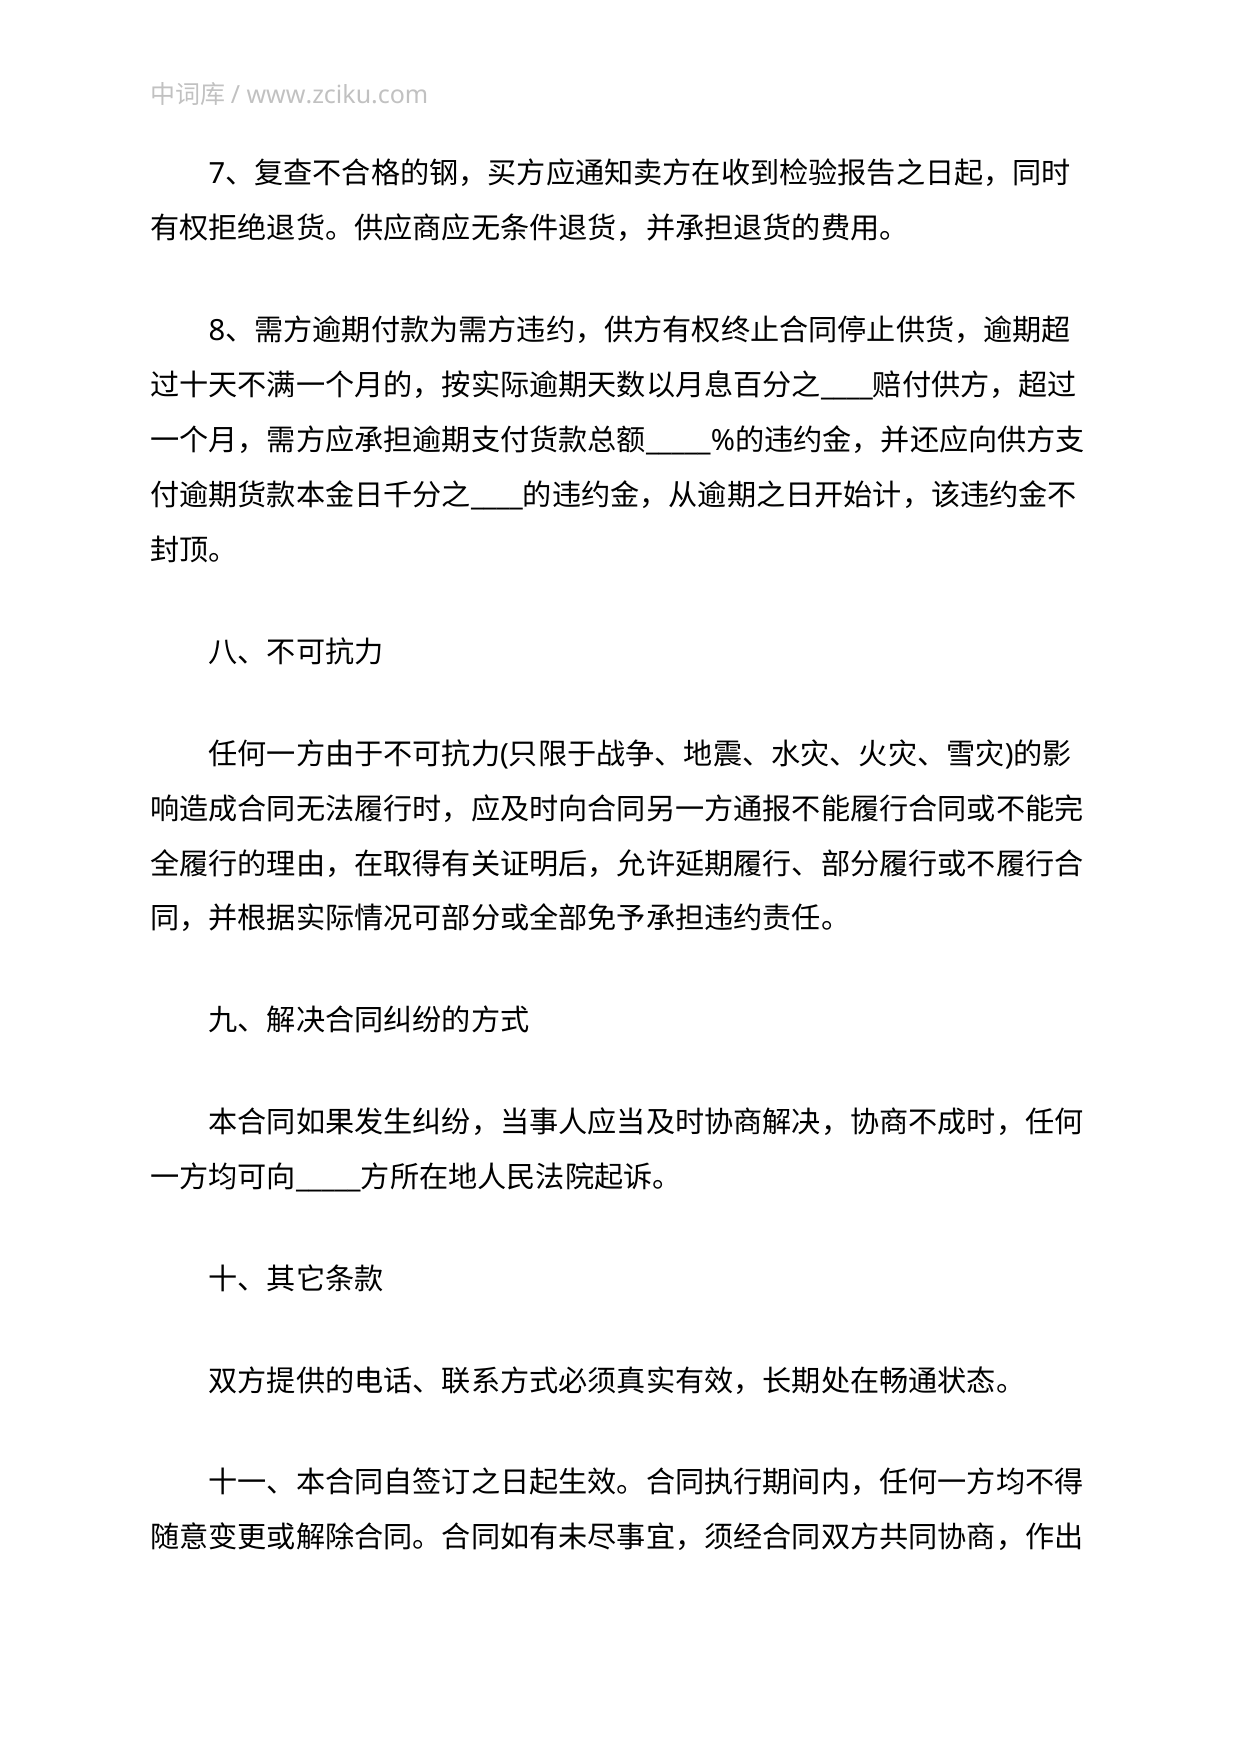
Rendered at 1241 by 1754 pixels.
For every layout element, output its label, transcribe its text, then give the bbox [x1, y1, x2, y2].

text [150, 1459, 1090, 1556]
text 九、解决合同纠纷的方式 [150, 997, 1090, 1039]
text 任何一方由于不可抗力(只限于战争、地震、水灾、火灾、雪灾)的影响造成合同无法履行时，应及时向合同另一方通报不能履行合同或不能完全履行的理由，在取得有关证明后，允许延期履行、部分履行或不履行合同，并根据实际情况可部分或全部免予承担违约责任。 [150, 730, 1090, 937]
text 本合同如果发生纠纷，当事人应当及时协商解决，协商不成时，任何一方均可向_____方所在地人民法院起诉。 [150, 1099, 1090, 1196]
text 八、不可抗力 [150, 628, 1090, 671]
text 双方提供的电话、联系方式必须真实有效，长期处在畅通状态。 [150, 1357, 1090, 1399]
text 十、其它条款 [150, 1256, 1090, 1298]
text 7、复查不合格的钢，买方应通知卖方在收到检验报告之日起，同时有权拒绝退货。供应商应无条件退货，并承担退货的费用。 [150, 150, 1090, 247]
text 8、需方逾期付款为需方违约，供方有权终止合同停止供货，逾期超过十天不满一个月的，按实际逾期天数以月息百分之____赔付供方，超过一个月，需方应承担逾期支付货款总额_____%的违约金，并还应向供方支付逾期货款本金日千分之____的违约金，从逾期之日开始计，该违约金不封顶。 [150, 307, 1090, 569]
